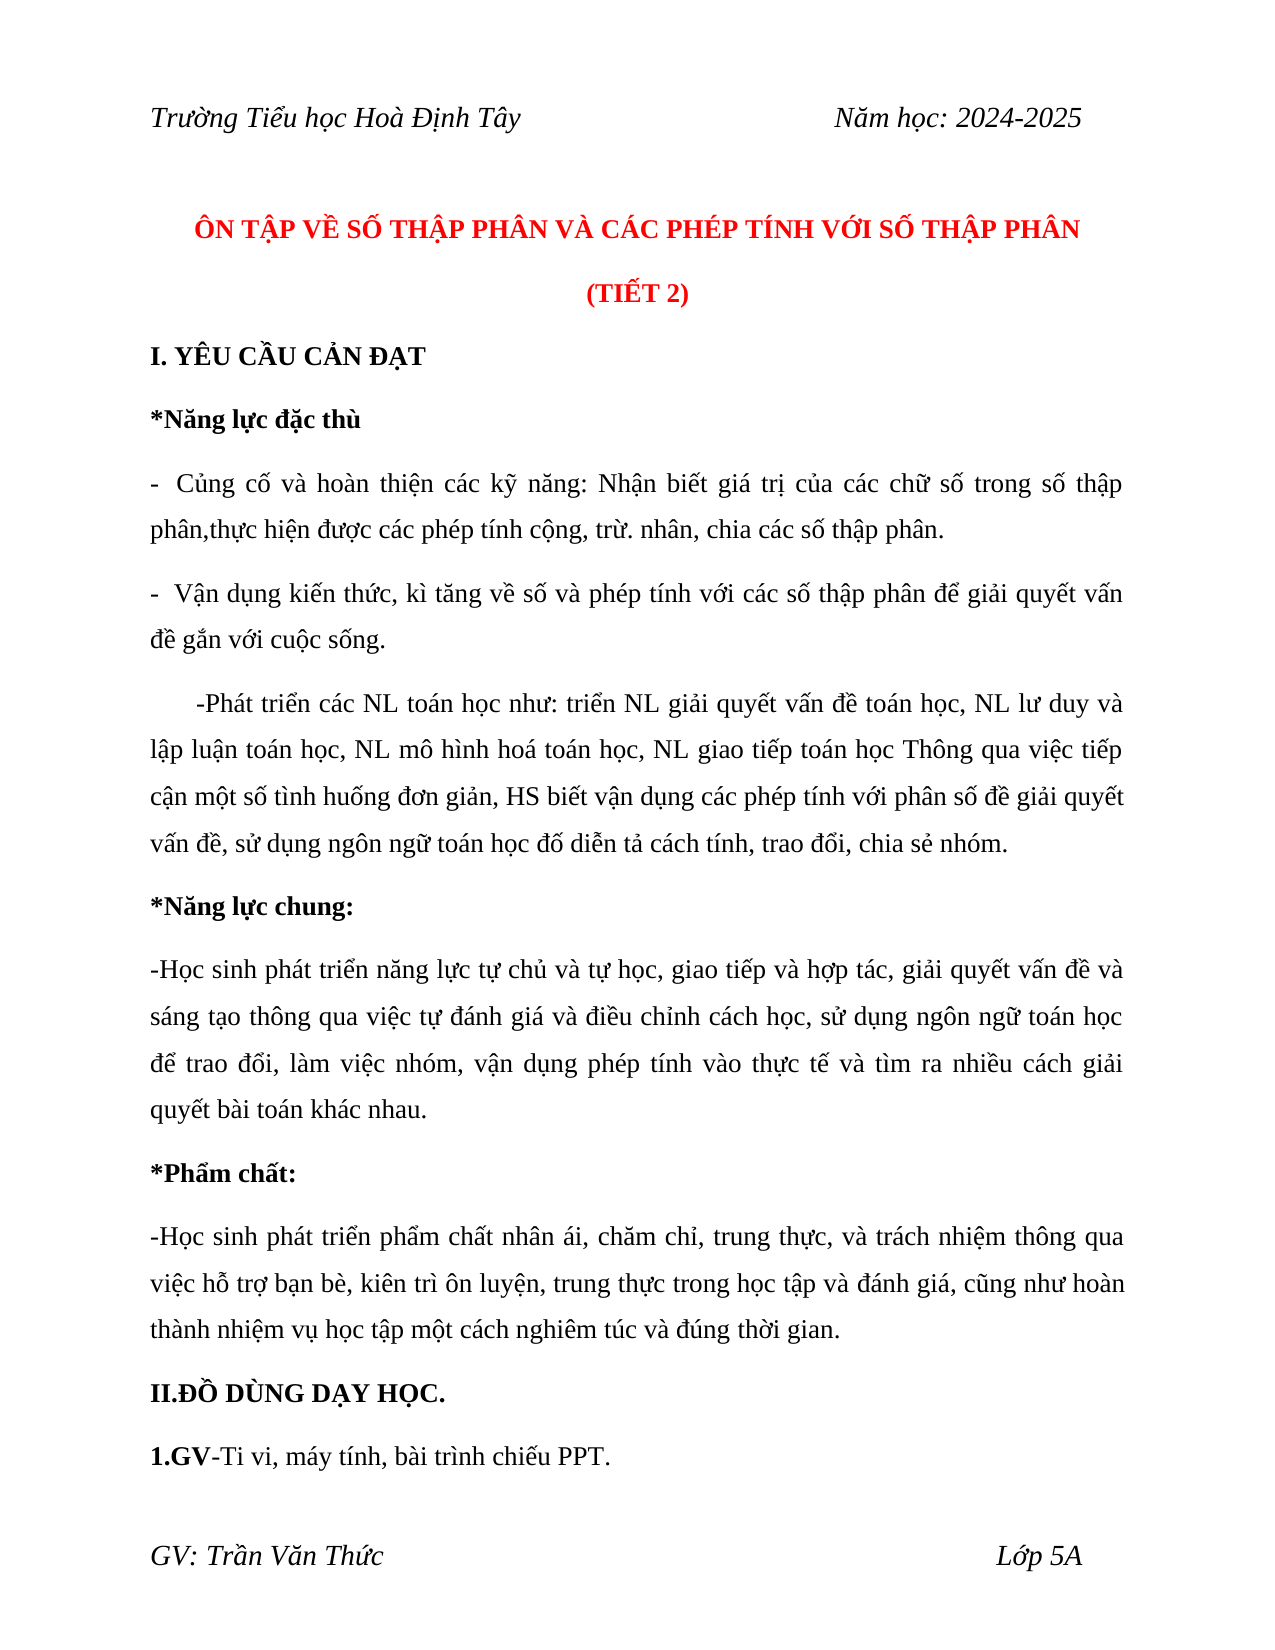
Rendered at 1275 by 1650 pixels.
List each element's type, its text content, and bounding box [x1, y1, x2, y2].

text *Năng lực đặc thù [150, 403, 1125, 434]
text *Phẩm chất: [150, 1157, 1125, 1188]
text -Học sinh phát triển năng lực tự chủ và tự học, giao tiếp và hợp tác, giải quyết vấn đề và sáng tạo thông qua việc tự đánh giá và điều chỉnh cách học, sử dụng ngôn ngữ toán học để trao đổi, làm việc nhóm, vận dụng phép tính vào thực tế và tìm ra nhiều cách giải quyết bài toán khác nhau. [150, 953, 1125, 1124]
text -Học sinh phát triển phẩm chất nhân ái, chăm chỉ, trung thực, và trách nhiệm thông qua việc hỗ trợ bạn bè, kiên trì ôn luyện, trung thực trong học tập và đánh giá, cũng như hoàn thành nhiệm vụ học tập một cách nghiêm túc và đúng thời gian. [150, 1220, 1125, 1344]
text 1.GV-Ti vi, máy tính, bài trình chiếu PPT. [150, 1440, 1125, 1471]
text ÔN TẬP VỀ SỐ THẬP PHÂN VÀ CÁC PHÉP TÍNH VỚI SỐ THẬP PHÂN [150, 213, 1125, 244]
text - Vận dụng kiến thức, kì tăng về số và phép tính với các số thập phân để giải quyết vấn đề gắn với cuộc sống. [150, 577, 1125, 654]
text (TIẾT 2) [150, 277, 1125, 308]
text I. YÊU CẦU CẢN ĐẠT [150, 340, 1125, 371]
text - Củng cố và hoàn thiện các kỹ năng: Nhận biết giá trị của các chữ số trong số thập phân,thực hiện được các phép tính cộng, trừ. nhân, chia các số thập phân. [150, 467, 1125, 544]
text *Năng lực chung: [150, 890, 1125, 921]
text II.ĐỒ DÙNG DẠY HỌC. [150, 1377, 1125, 1408]
text -Phát triển các NL toán học như: triển NL giải quyết vấn đề toán học, NL lư duy và lập luận toán học, NL mô hình hoá toán học, NL giao tiếp toán học Thông qua việc tiếp cận một số tình huống đơn giản, HS biết vận dụng các phép tính với phân số đề giải quyết vấn đề, sử dụng ngôn ngữ toán học đố diễn tả cách tính, trao đổi, chia sẻ nhóm. [150, 687, 1125, 858]
